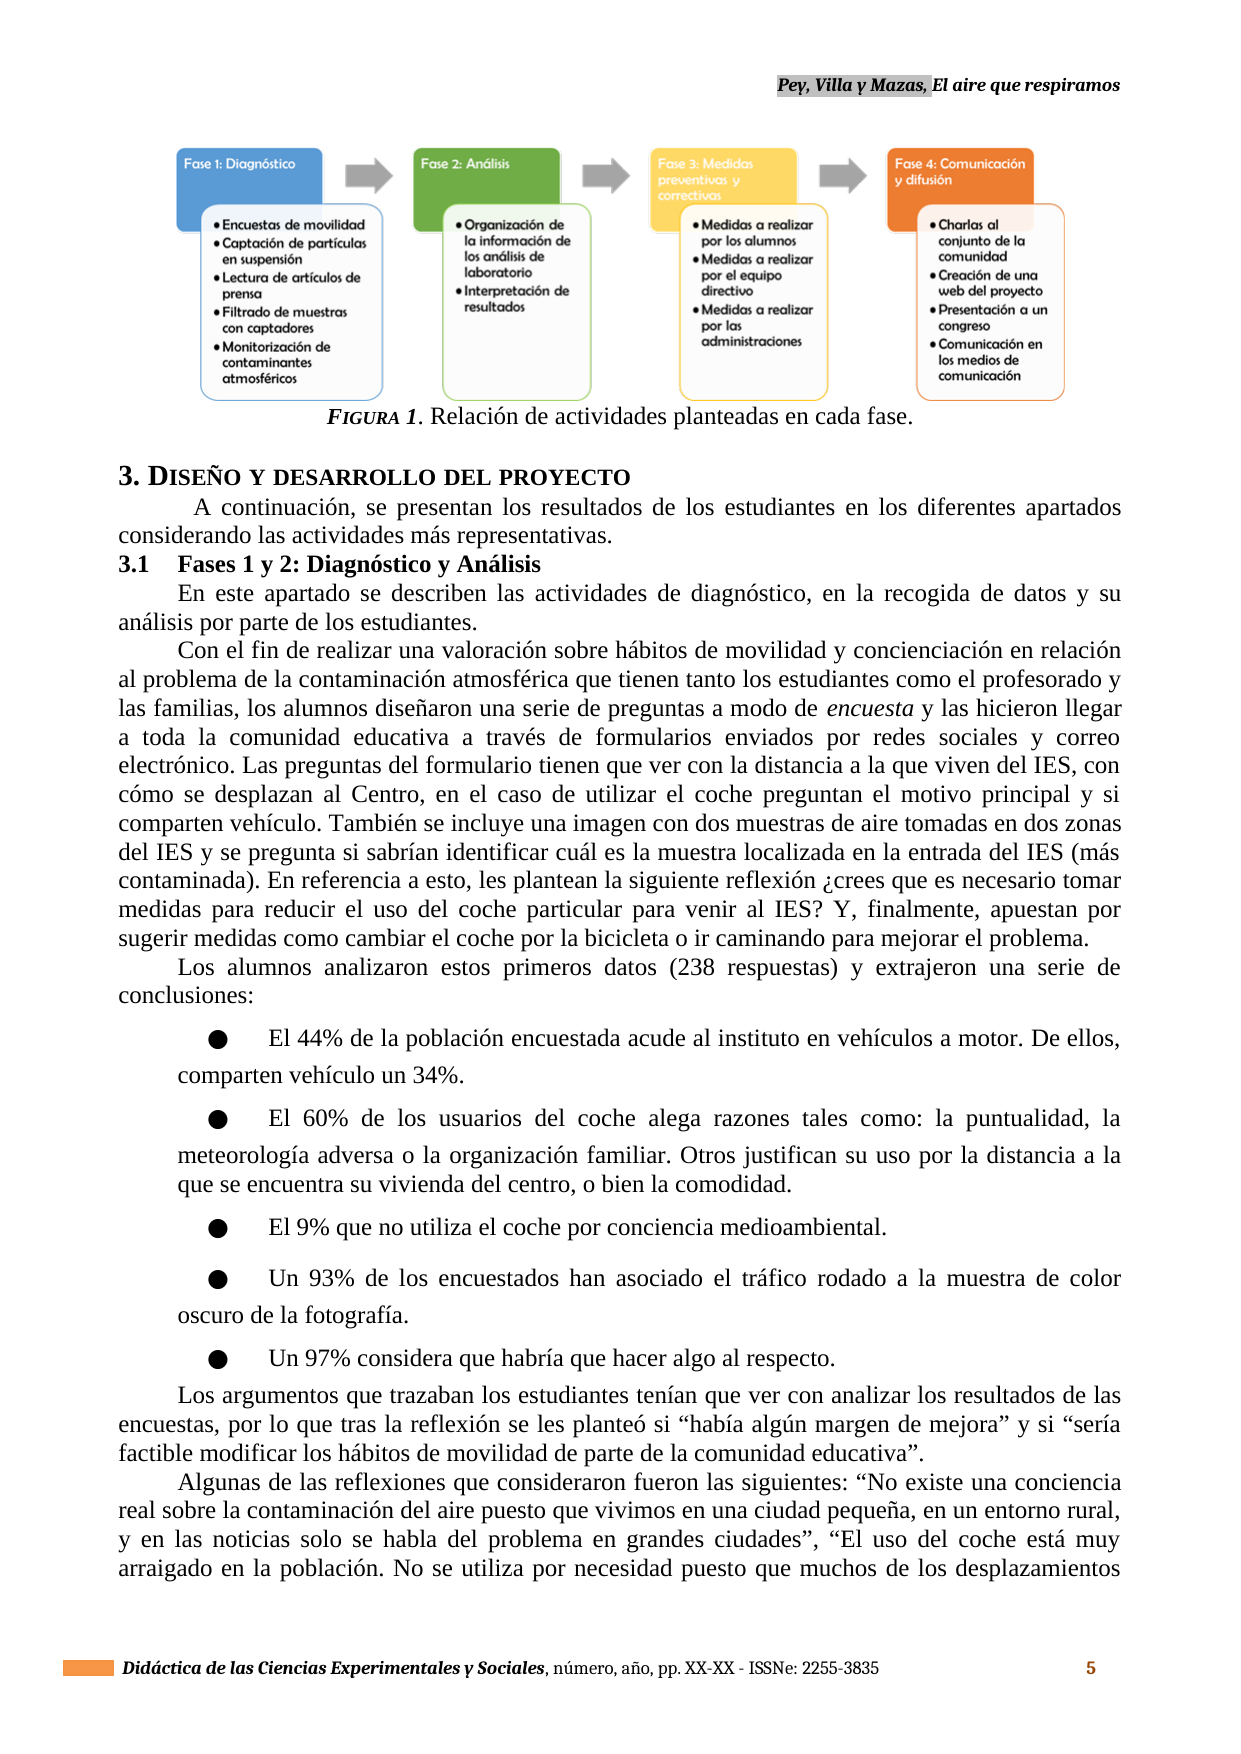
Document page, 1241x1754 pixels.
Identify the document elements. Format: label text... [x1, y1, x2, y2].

list Un 97% considera que habría que hacer algo al respecto. [177, 1329, 1122, 1381]
text Figura 1. Relación de actividades planteadas en cada fase. [118, 401, 1122, 429]
text Con el fin de realizar una valoración sobre hábitos de movilidad y concienciación en relación al problema de la contaminación atmosférica que tienen tanto los estudiantes como el profesorado y las familias, los alumnos diseñaron una serie de preguntas a modo de encuesta y las hicieron llegar a toda la comunidad educativa a través de formularios enviados por redes sociales y correo electrónico. Las preguntas del formulario tienen que ver con la distancia a la que viven del IES, con cómo se desplazan al Centro, en el caso de utilizar el coche preguntan el motivo principal y si comparten vehículo. También se incluye una imagen con dos muestras de aire tomadas en dos zonas del IES y se pregunta si sabrían identificar cuál es la muestra localizada en la entrada del IES (más contaminada). En referencia a esto, les plantean la siguiente reflexión ¿crees que es necesario tomar medidas para reducir el uso del coche particular para venir al IES? Y, finalmente, apuestan por sugerir medidas como cambiar el coche por la bicicleta o ir caminando para mejorar el problema. [118, 636, 1122, 952]
text Los alumnos analizaron estos primeros datos (238 respuestas) y extrajeron una serie de conclusiones: [118, 952, 1122, 1009]
text A continuación, se presentan los resultados de los estudiantes en los diferentes apartados considerando las actividades más representativas. [118, 492, 1122, 549]
text Los argumentos que trazaban los estudiantes tenían que ver con analizar los resultados de las encuestas, por lo que tras la reflexión se les planteó si “había algún margen de mejora” y si “sería factible modificar los hábitos de movilidad de parte de la comunidad educativa”. [118, 1381, 1122, 1467]
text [118, 1467, 1122, 1582]
list El 9% que no utiliza el coche por conciencia medioambiental. [177, 1198, 1122, 1249]
list El 60% de los usuarios del coche alega razones tales como: la puntualidad, la meteorología adversa o la organización familiar. Otros justifican su uso por la distancia a la que se encuentra su vivienda del centro, o bien la comodidad. [177, 1089, 1122, 1198]
list Fases 1 y 2: Diagnóstico y Análisis [118, 549, 1122, 578]
text Diseño y desarrollo del proyecto [118, 458, 1122, 492]
list El 44% de la población encuestada acude al instituto en vehículos a motor. De ellos, comparten vehículo un 34%. [177, 1009, 1122, 1089]
list Un 93% de los encuestados han asociado el tráfico rodado a la muestra de color oscuro de la fotografía. [177, 1249, 1122, 1329]
picture [175, 147, 1065, 401]
text En este apartado se describen las actividades de diagnóstico, en la recogida de datos y su análisis por parte de los estudiantes. [118, 578, 1122, 636]
